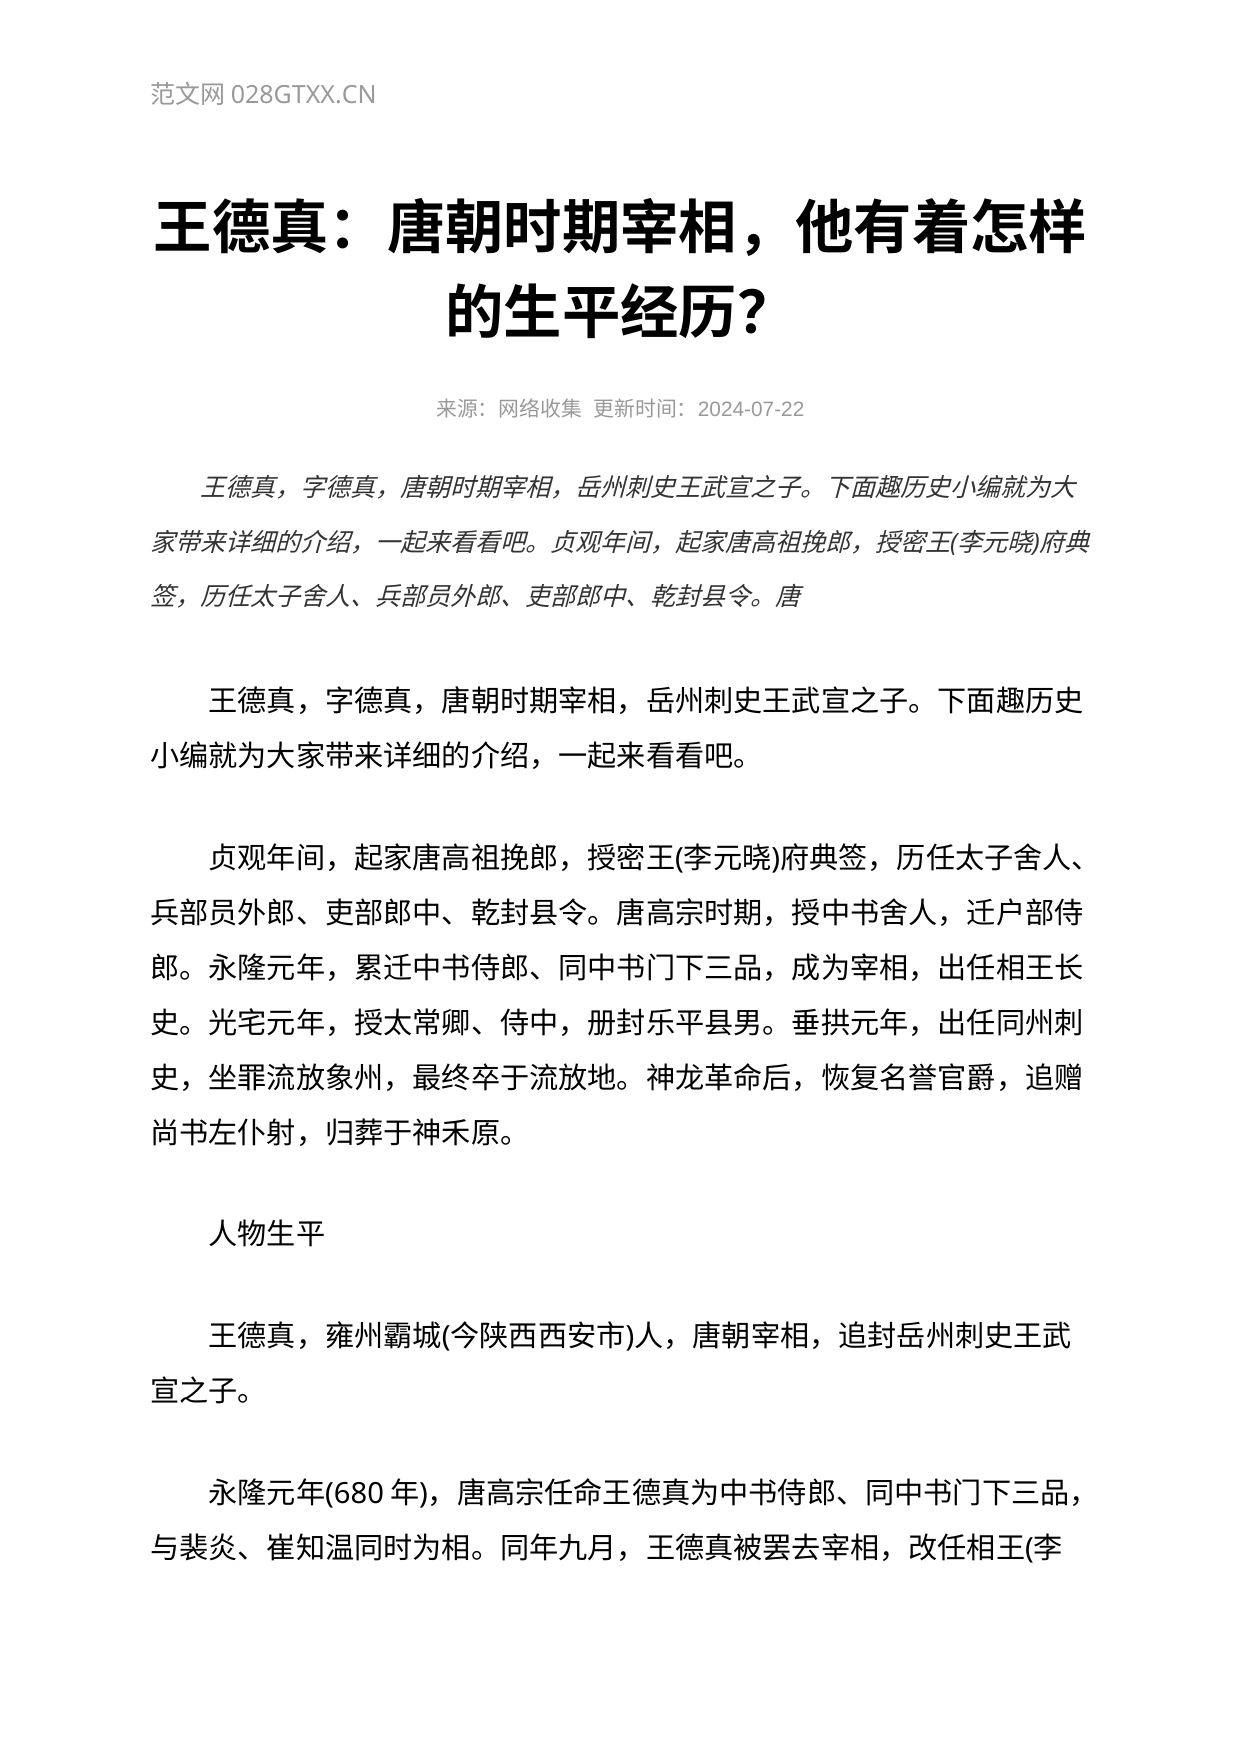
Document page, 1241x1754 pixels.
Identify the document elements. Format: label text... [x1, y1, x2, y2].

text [150, 1469, 1090, 1567]
text 来源：网络收集 更新时间：2024-07-22 [150, 397, 1090, 421]
subtitle 王德真：唐朝时期宰相，他有着怎样的生平经历？ [150, 181, 1090, 350]
text 王德真，字德真，唐朝时期宰相，岳州刺史王武宣之子。下面趣历史小编就为大家带来详细的介绍，一起来看看吧。 [150, 678, 1090, 775]
text 王德真，雍州霸城(今陕西西安市)人，唐朝宰相，追封岳州刺史王武宣之子。 [150, 1313, 1090, 1410]
text 王德真，字德真，唐朝时期宰相，岳州刺史王武宣之子。下面趣历史小编就为大家带来详细的介绍，一起来看看吧。贞观年间，起家唐高祖挽郎，授密王(李元晓)府典签，历任太子舍人、兵部员外郎、吏部郎中、乾封县令。唐 [150, 468, 1090, 613]
text 人物生平 [150, 1211, 1090, 1253]
text 贞观年间，起家唐高祖挽郎，授密王(李元晓)府典签，历任太子舍人、兵部员外郎、吏部郎中、乾封县令。唐高宗时期，授中书舍人，迁户部侍郎。永隆元年，累迁中书侍郎、同中书门下三品，成为宰相，出任相王长史。光宅元年，授太常卿、侍中，册封乐平县男。垂拱元年，出任同州刺史，坐罪流放象州，最终卒于流放地。神龙革命后，恢复名誉官爵，追赠尚书左仆射，归葬于神禾原。 [150, 834, 1090, 1151]
